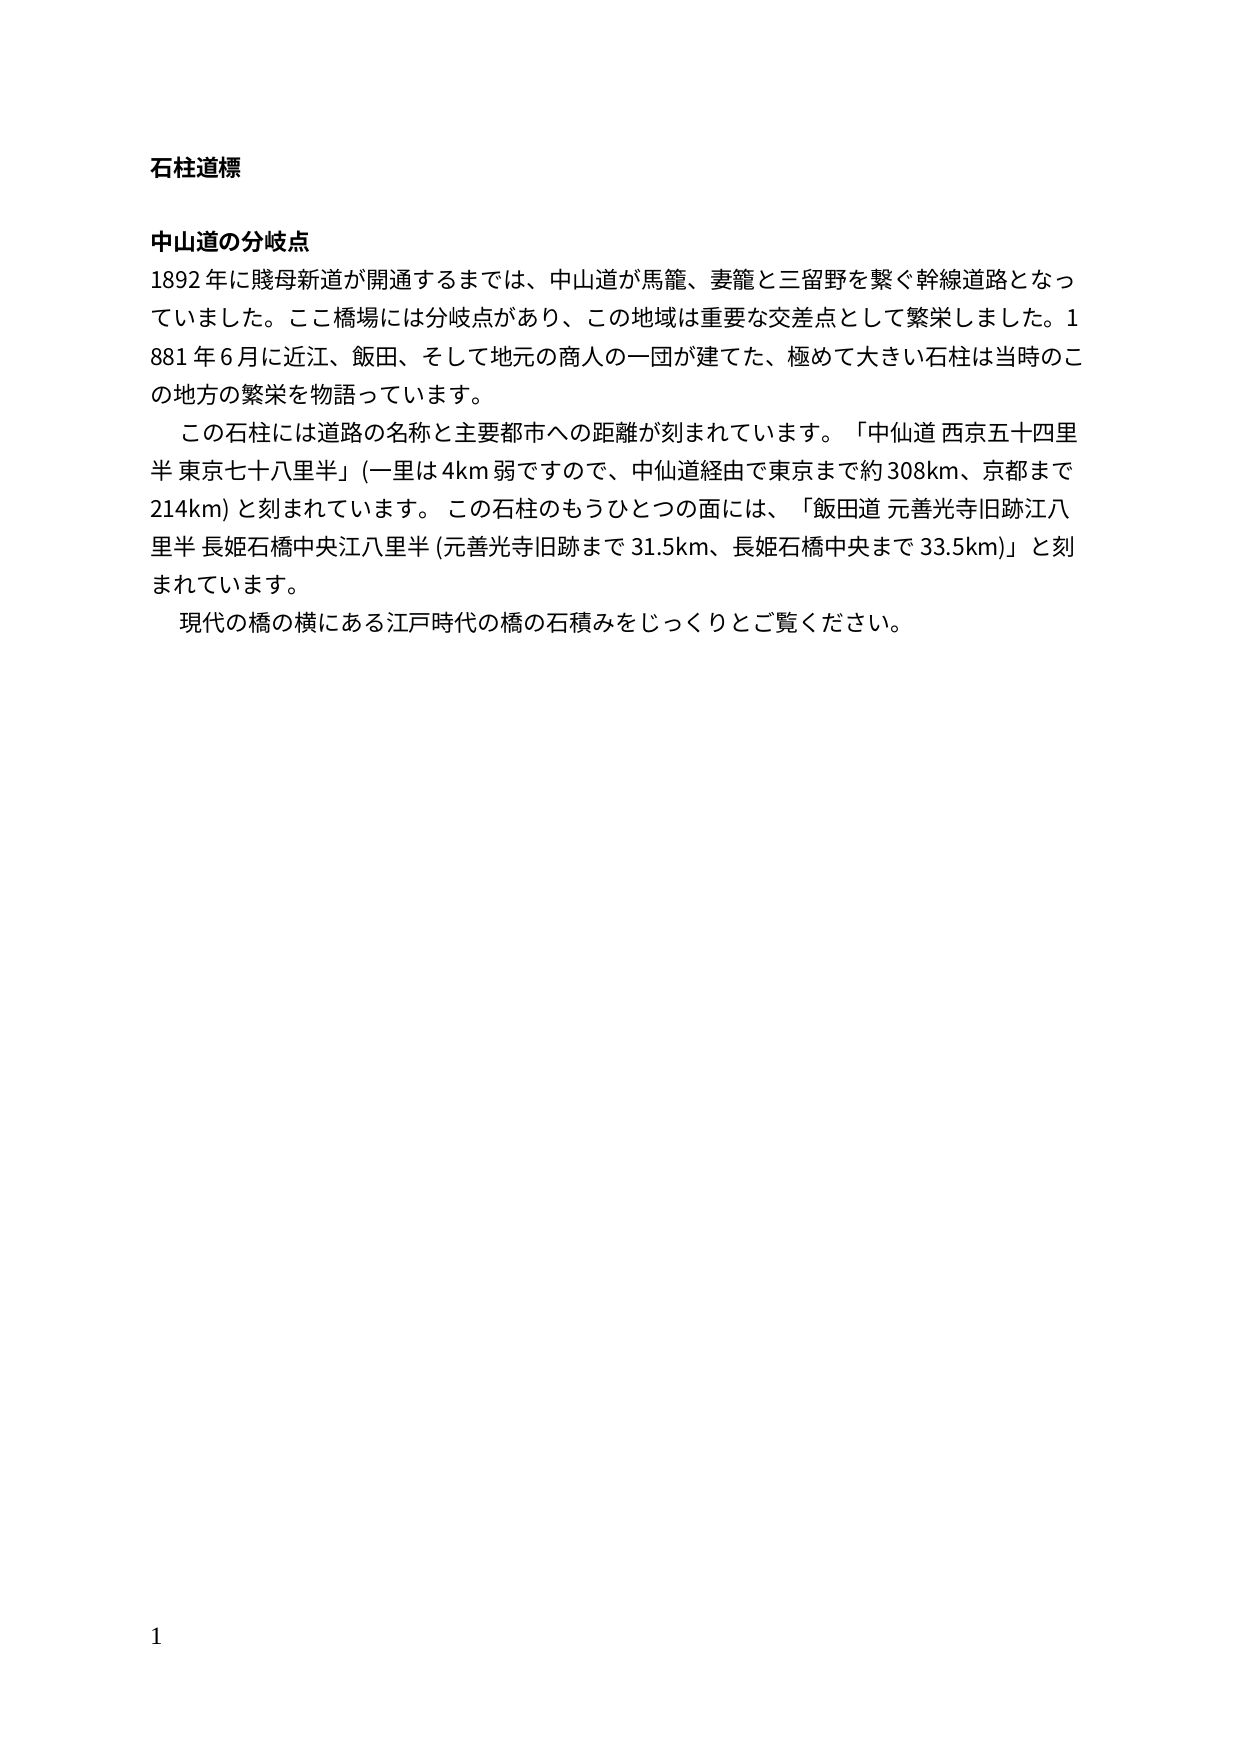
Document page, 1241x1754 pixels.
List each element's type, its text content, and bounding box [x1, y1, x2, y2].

text 1892年に賤母新道が開通するまでは、中山道が馬籠、妻籠と三留野を繋ぐ幹線道路となっていました。ここ橋場には分岐点があり、この地域は重要な交差点として繁栄しました。1881年6月に近江、飯田、そして地元の商人の一団が建てた、極めて大きい石柱は当時のこの地方の繁栄を物語っています。 [150, 262, 1090, 410]
text 石柱道標 [150, 150, 1090, 183]
text 現代の橋の横にある江戸時代の橋の石積みをじっくりとご覧ください。 [150, 605, 1090, 638]
text 中山道の分岐点 [150, 224, 1090, 257]
text この石柱には道路の名称と主要都市への距離が刻まれています。「中仙道 西京五十四里半 東京七十八里半」(一里は4km弱ですので、中仙道経由で東京まで約308km、京都まで214km) と刻まれています。 この石柱のもうひとつの面には、「飯田道 元善光寺旧跡江八里半 長姫石橋中央江八里半 (元善光寺旧跡まで31.5km、長姫石橋中央まで33.5km)」と刻まれています。 [150, 415, 1090, 600]
